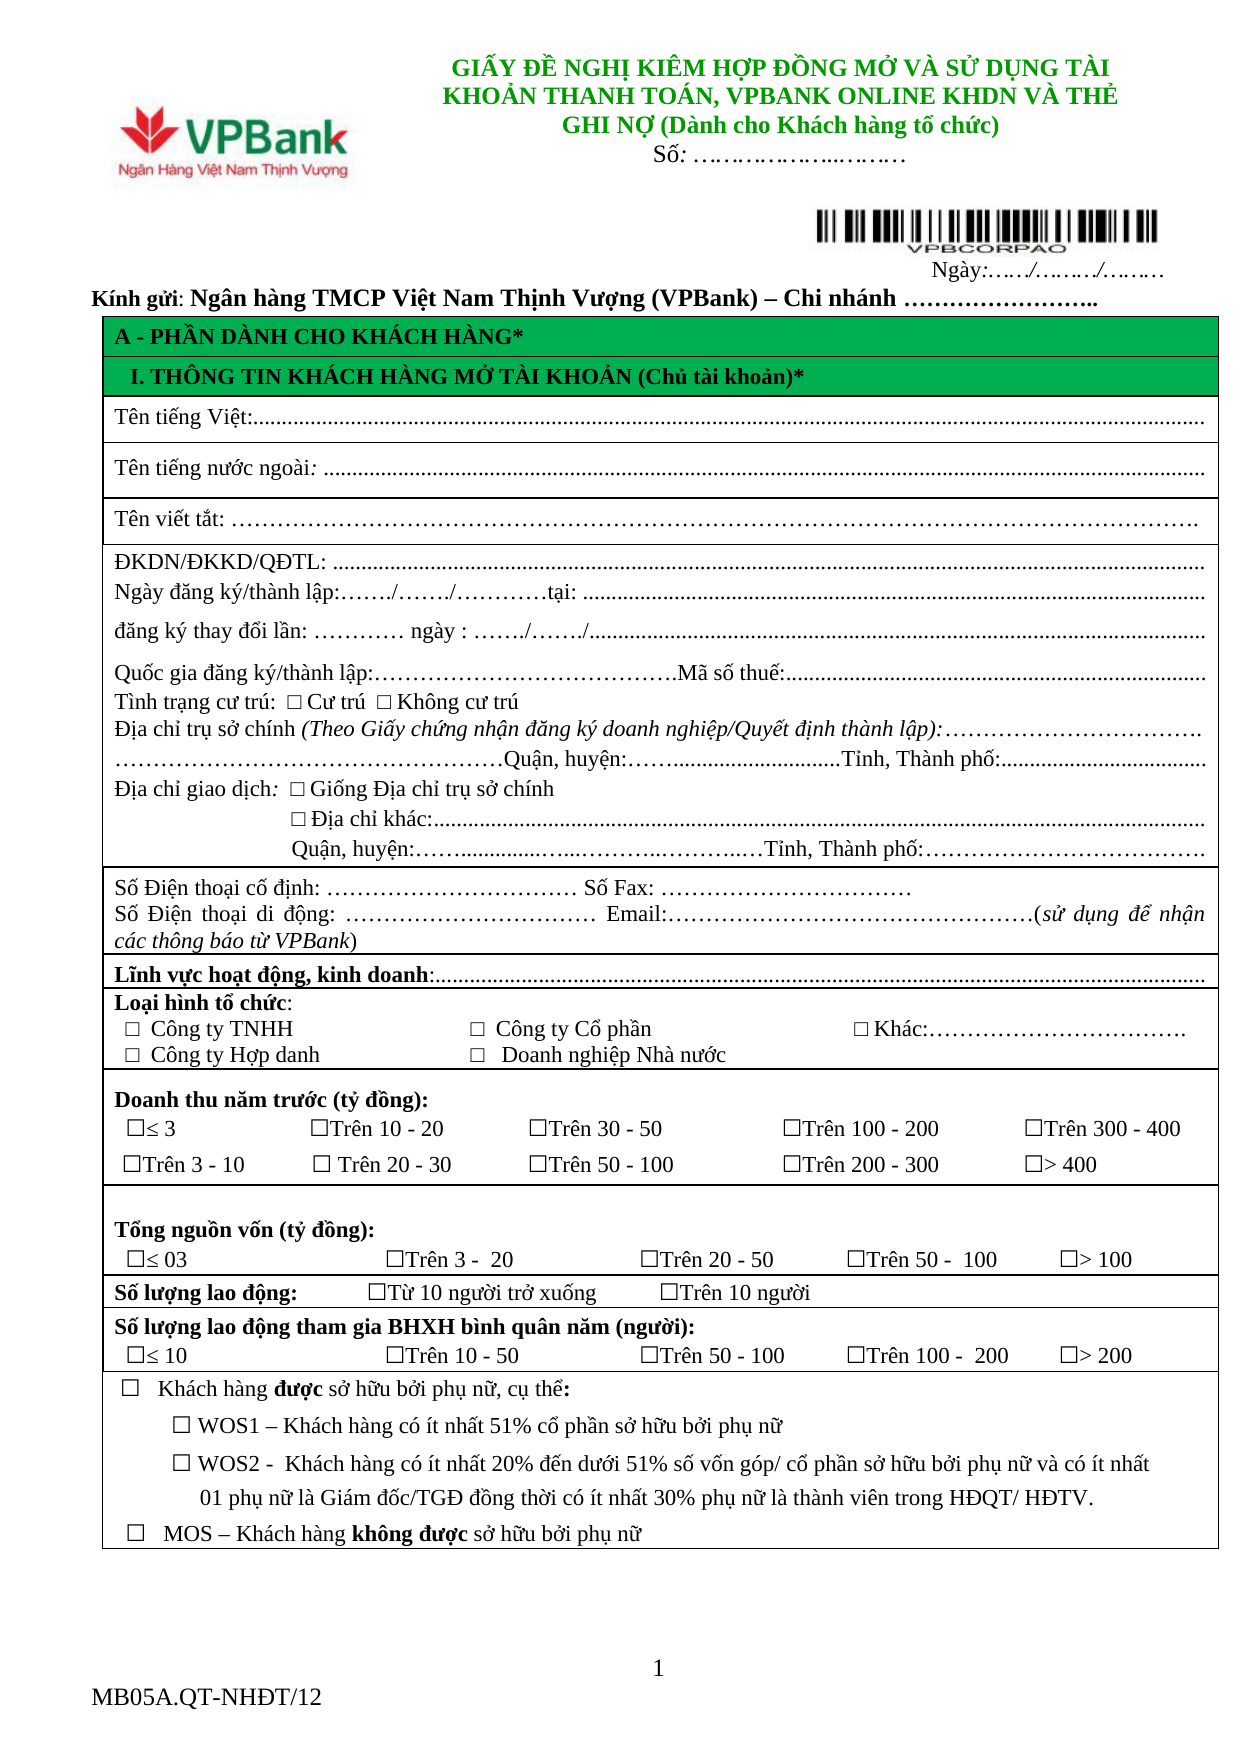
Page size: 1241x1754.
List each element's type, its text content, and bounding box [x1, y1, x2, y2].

table_cell Địa chỉ trụ sở chính (Theo Giấy chứng nhận đăng ký doanh nghiệp/Quyết định thành lập):……………………………. ……………………………………………Quận, huyện:……. Tỉnh, Thành phố: Địa chỉ giao dịch: □ Giống Địa chỉ trụ sở chính □ Địa chỉ khác: Quận, huyện:……..............…...………..………..…Tỉnh, Thành phố:………………………………. [103, 715, 1218, 866]
table_cell ĐKDN/ĐKKD/QĐTL: [103, 545, 1218, 578]
table_cell Số Điện thoại di động: …………………………… Email:…………………………………………(sử dụng để nhận các thông báo từ VPBank) [104, 901, 1218, 953]
table_cell THÔNG TIN KHÁCH HÀNG MỞ TÀI KHOẢN (Chủ tài khoản)* [104, 357, 1218, 395]
table_cell Quốc gia đăng ký/thành lập:………………………………….Mã số thuế: [103, 659, 1218, 688]
table_cell Lĩnh vực hoạt động, kinh doanh: [104, 955, 1218, 987]
picture [93, 97, 369, 201]
table_cell Tên tiếng Việt: [104, 397, 1218, 442]
table_cell Khách hàng được sở hữu bởi phụ nữ, cụ thể: [103, 1372, 1218, 1548]
table_cell Số lượng lao động tham gia BHXH bình quân năm (người): [104, 1308, 1218, 1371]
table_cell Số Điện thoại cố định: …………………………… Số Fax: …………………………… [104, 868, 1218, 901]
table_cell Tổng nguồn vốn (tỷ đồng): [104, 1186, 1218, 1274]
table_cell Tình trạng cư trú: □ Cư trú □ Không cư trú [103, 688, 1218, 714]
table_header A - PHẦN DÀNH CHO KHÁCH HÀNG* [104, 317, 1218, 356]
picture [787, 200, 1167, 257]
table_cell Ngày đăng ký/thành lập:……./……./…………tại: đăng ký thay đổi lần: ………… ngày : ……./……./ [103, 578, 1218, 659]
table_cell Tên viết tắt: ………………………………………………………………………………………………………………. [104, 499, 1218, 543]
text Kính gửi: Ngân hàng TMCP Việt Nam Thịnh Vượng (VPBank) – Chi nhánh …………………….. [76, 283, 1167, 312]
table_cell Loại hình tổ chức: [104, 989, 1218, 1068]
text Ngày:……/………/……… [150, 256, 1167, 283]
table_cell Số lượng lao động: Từ 10 người trở xuống Trên 10 người [104, 1276, 1218, 1307]
table_cell Doanh thu năm trước (tỷ đồng): [104, 1070, 1218, 1184]
table_cell Tên tiếng nước ngoài: [104, 443, 1218, 497]
